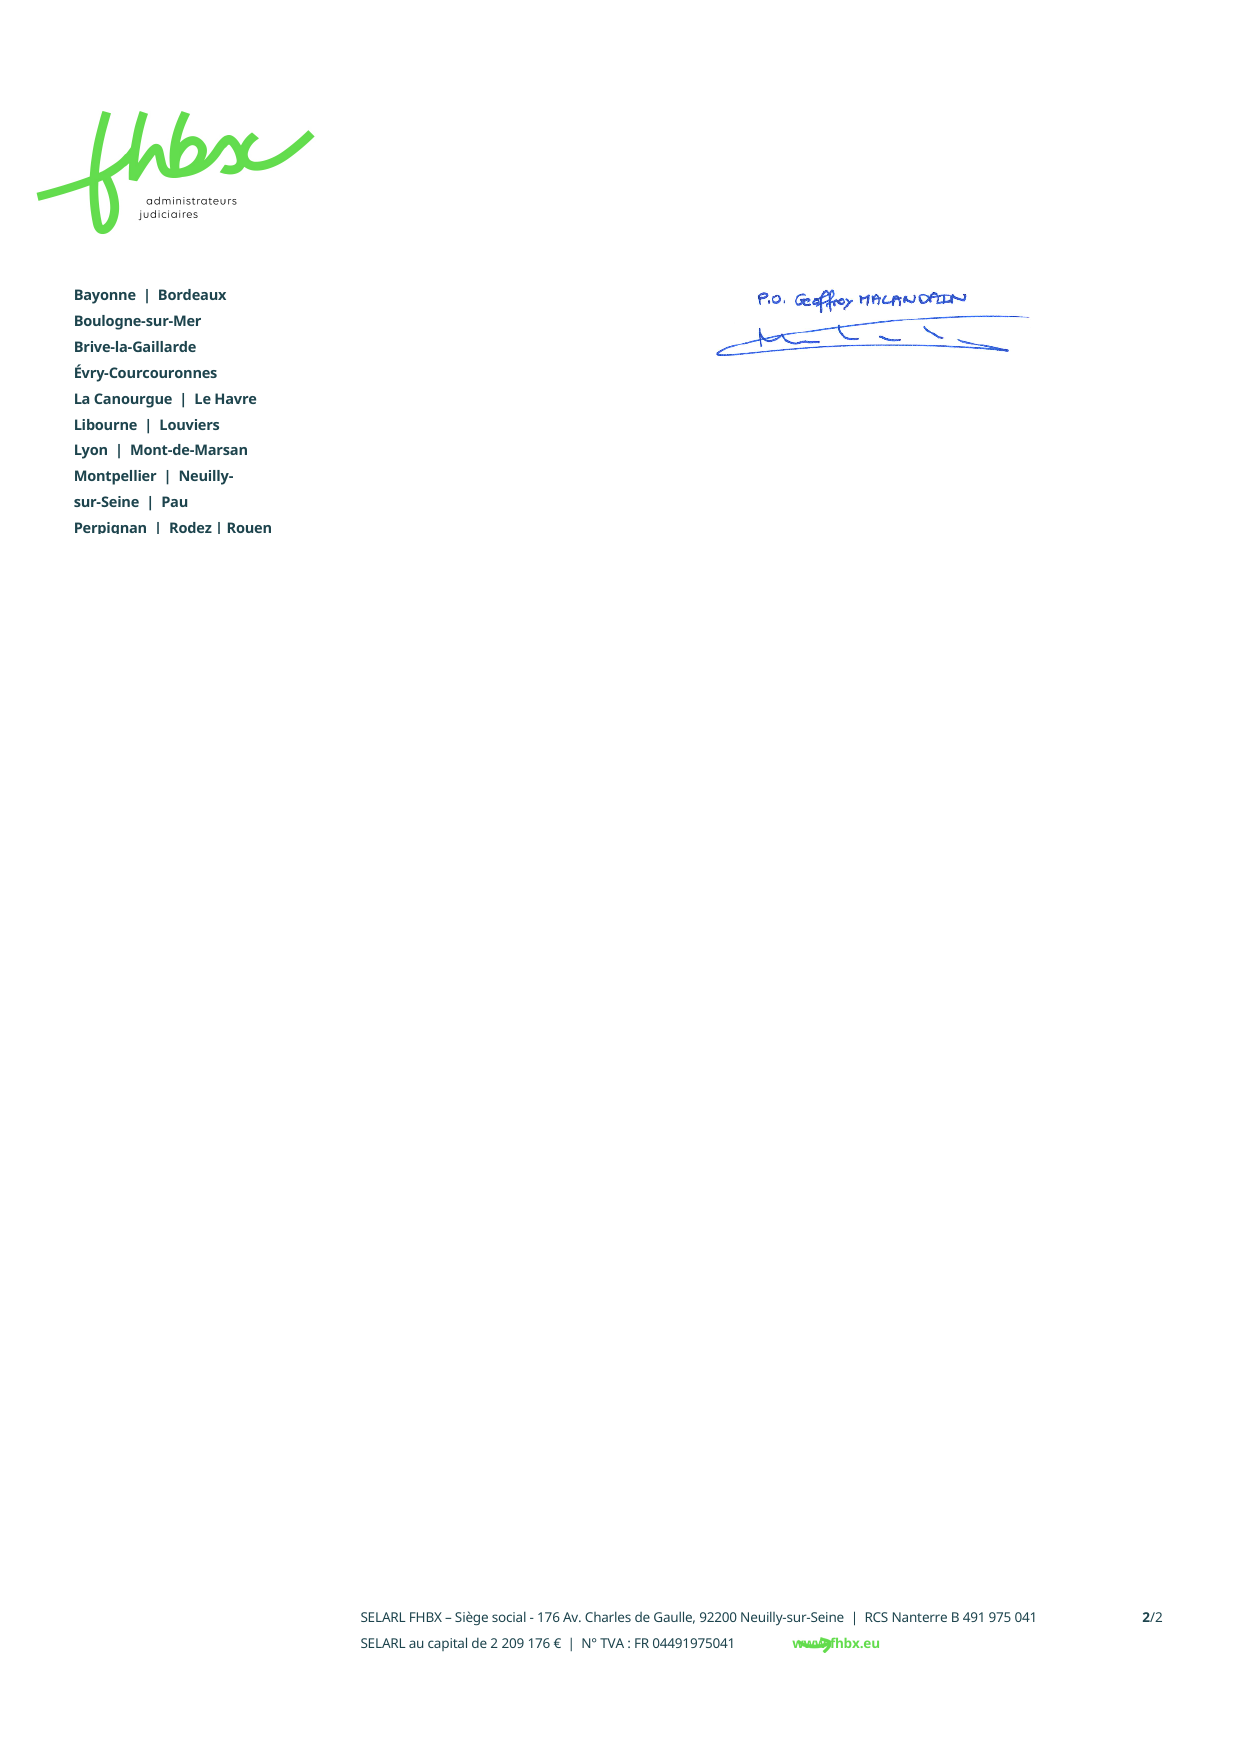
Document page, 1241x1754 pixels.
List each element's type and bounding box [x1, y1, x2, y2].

picture [26, 106, 325, 239]
picture [714, 283, 1031, 357]
picture [796, 1637, 832, 1653]
